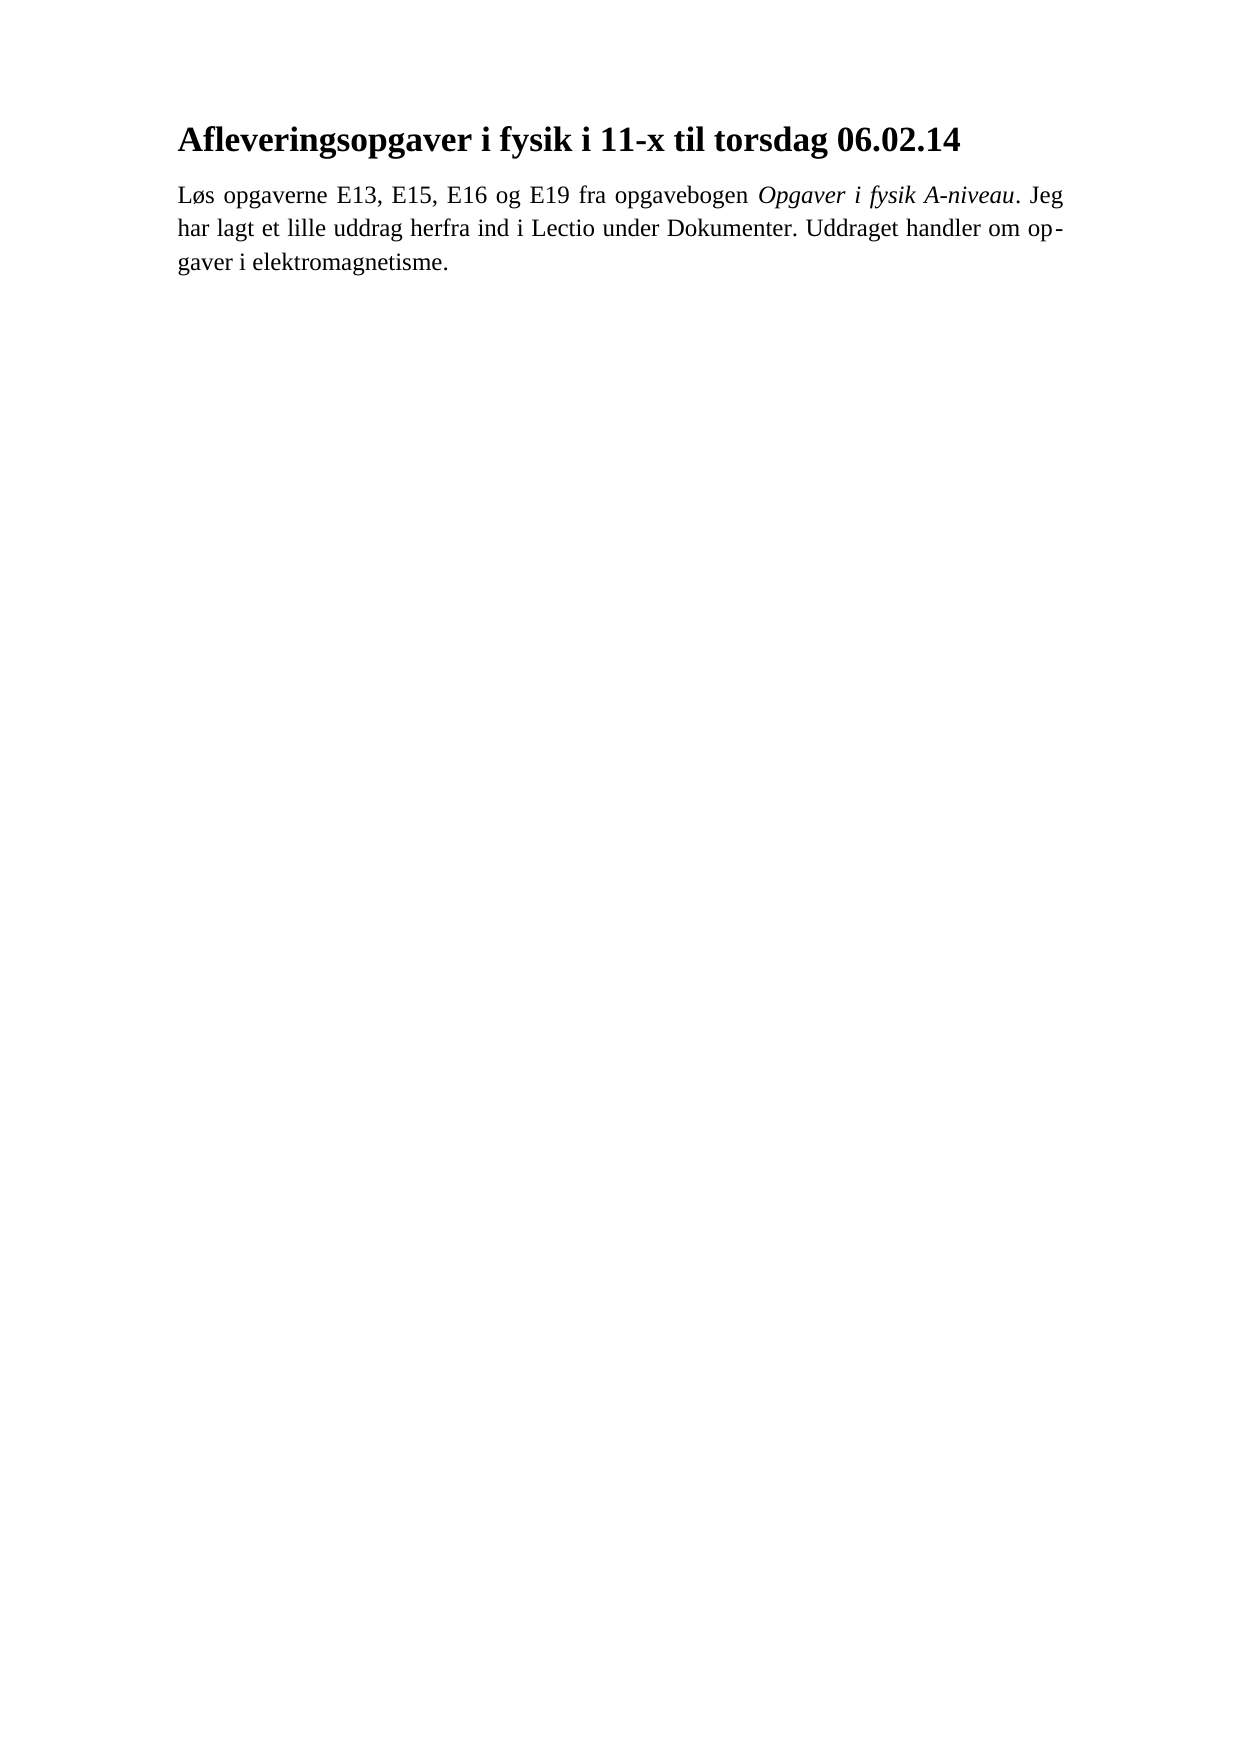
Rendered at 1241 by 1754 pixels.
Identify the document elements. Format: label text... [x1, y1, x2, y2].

subtitle Afleveringsopgaver i fysik i 11-x til torsdag 06.02.14 [177, 118, 1063, 159]
text Løs opgaverne E13, E15, E16 og E19 fra opgavebogen Opgaver i fysik A-niveau. Jeg har lagt et lille uddrag herfra ind i Lectio under Dokumenter. Uddraget handler om opgaver i elektromagnetisme. [177, 176, 1063, 276]
